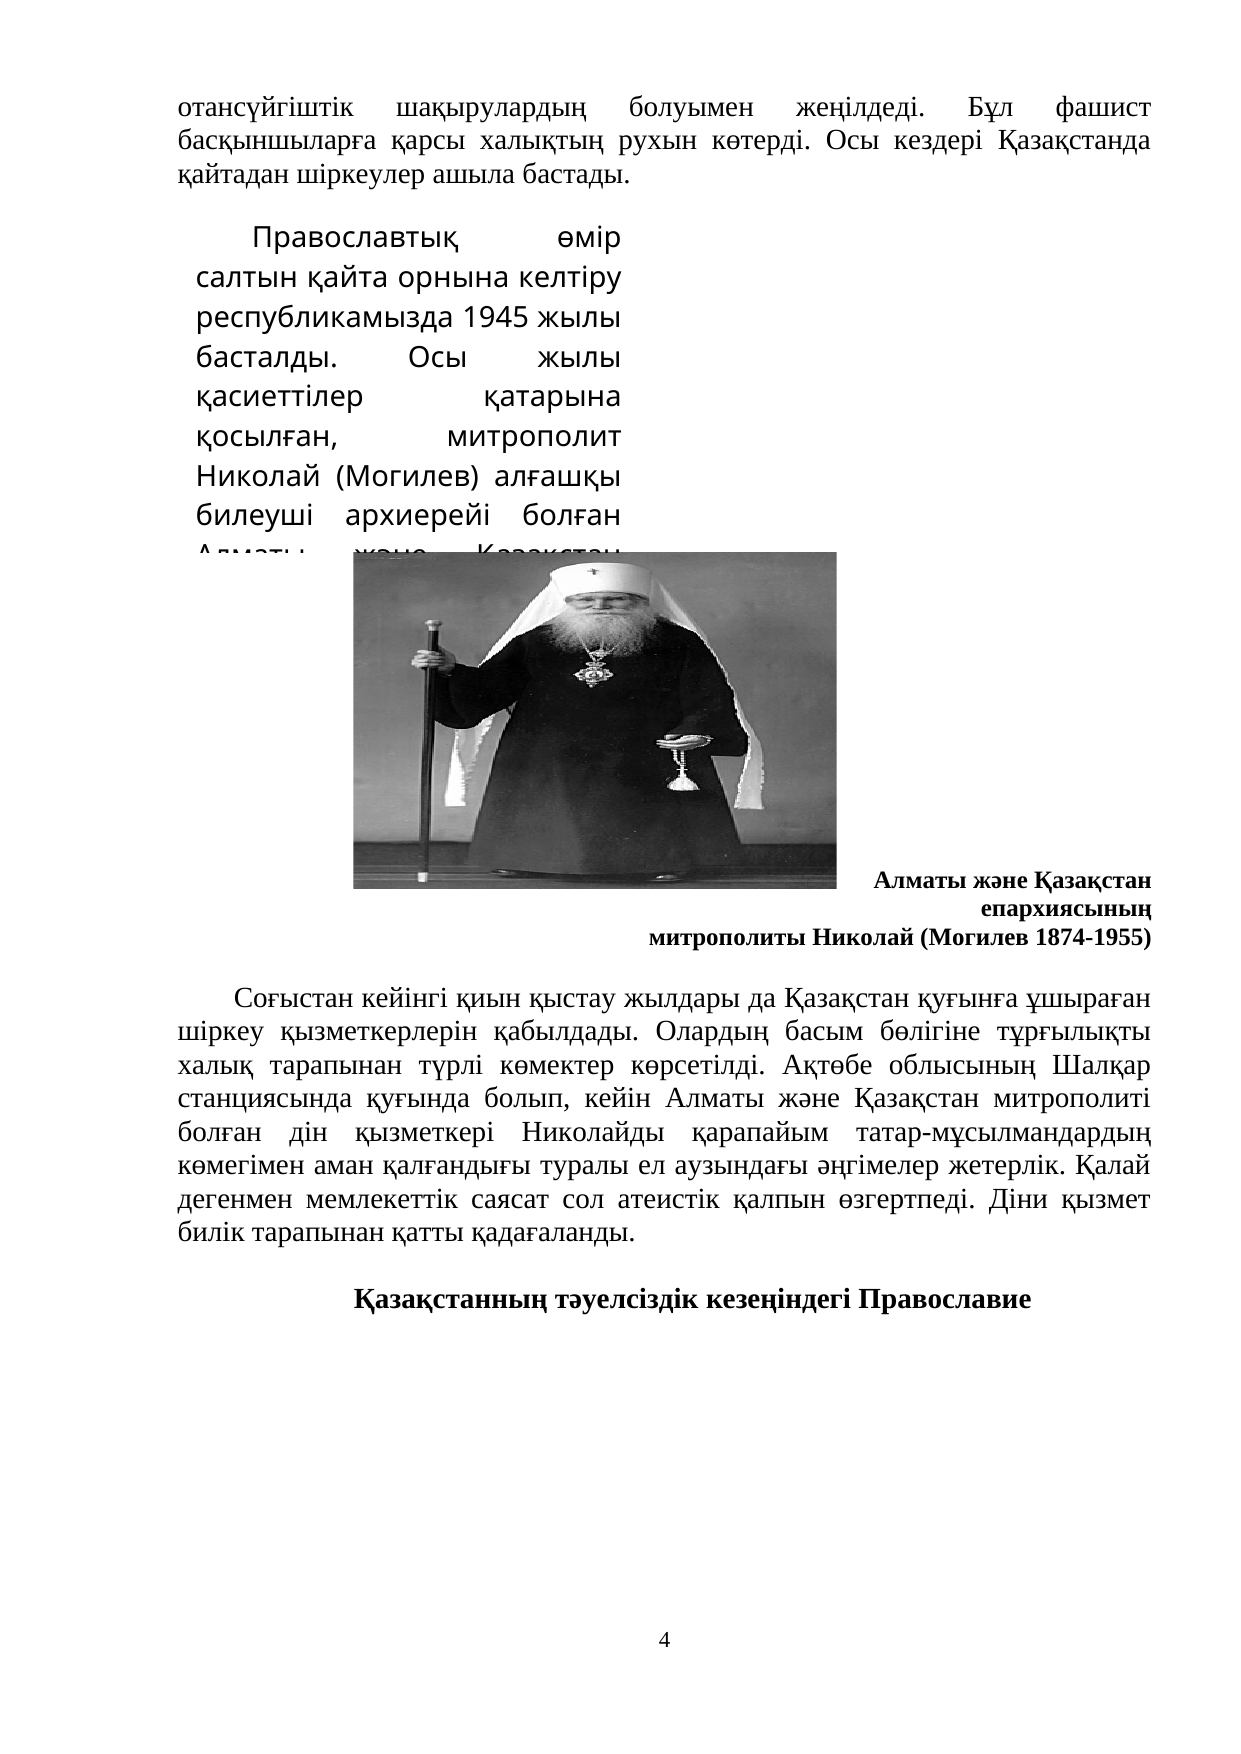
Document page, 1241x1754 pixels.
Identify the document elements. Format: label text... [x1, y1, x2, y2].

picture [353, 552, 837, 889]
text Соғыстан кейінгі қиын қыстау жылдары да Қазақстан қуғынға ұшыраған шіркеу қызметкерлерін қабылдады. Олардың басым бөлігіне тұрғылықты халық тарапынан түрлі көмектер көрсетілді. Ақтөбе облысының Шалқар станциясында қуғында болып, кейін Алматы және Қазақстан митрополиті болған дін қызметкері Николайды қарапайым татар-мұсылмандардың көмегімен аман қалғандығы туралы ел аузындағы әңгімелер жетерлік. Қалай дегенмен мемлекеттік саясат сол атеистік қалпын өзгертпеді. Діни қызмет билік тарапынан қатты қадағаланды. [177, 980, 1152, 1248]
text Алматы және Қазақстан епархиясының [177, 189, 1152, 922]
text Қазақстанның тәуелсіздік кезеңіндегі Православие [177, 1282, 1152, 1315]
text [177, 89, 1152, 189]
text митрополиты Николай (Могилев 1874-1955) [177, 922, 1152, 951]
